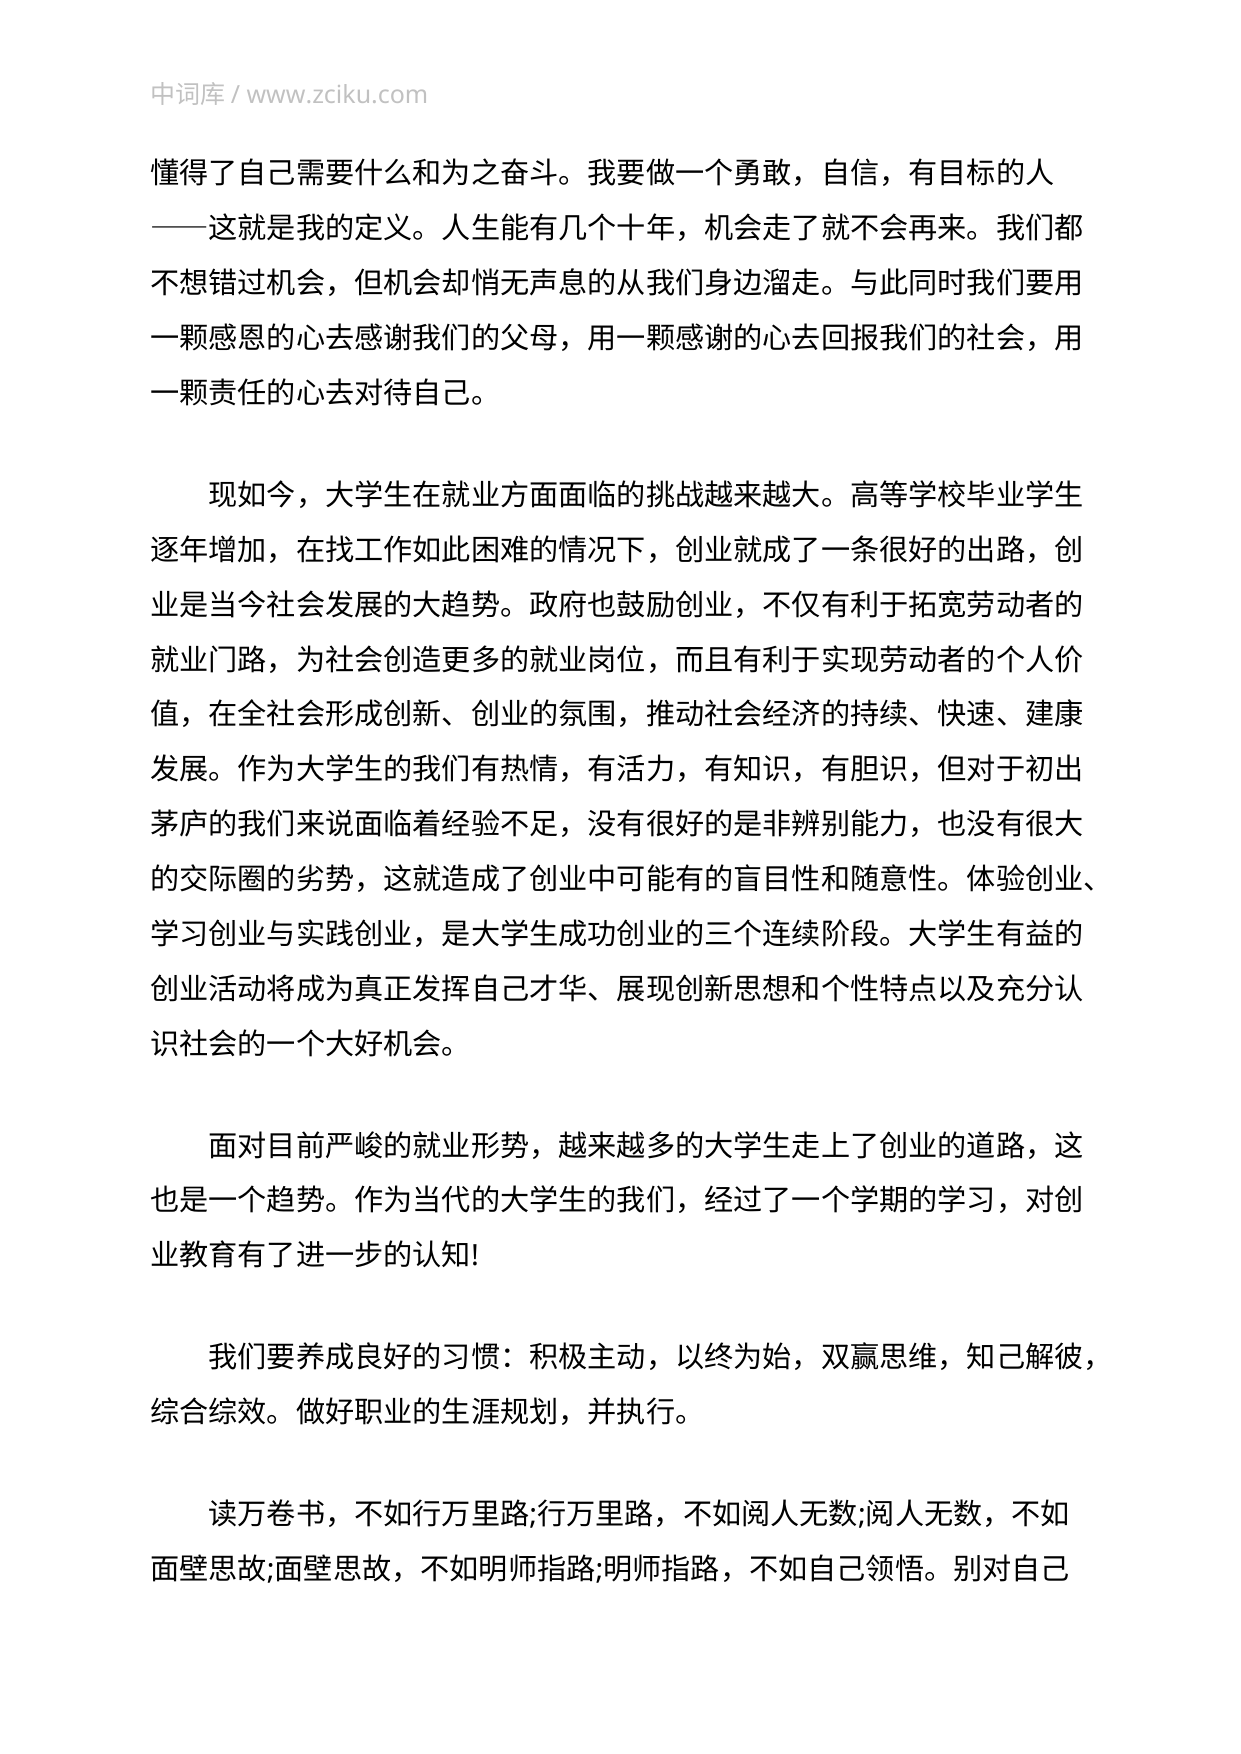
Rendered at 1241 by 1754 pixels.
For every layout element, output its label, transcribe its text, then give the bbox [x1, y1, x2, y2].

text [150, 1491, 1090, 1588]
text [150, 150, 1090, 412]
text 现如今，大学生在就业方面面临的挑战越来越大。高等学校毕业学生逐年增加，在找工作如此困难的情况下，创业就成了一条很好的出路，创业是当今社会发展的大趋势。政府也鼓励创业，不仅有利于拓宽劳动者的就业门路，为社会创造更多的就业岗位，而且有利于实现劳动者的个人价值，在全社会形成创新、创业的氛围，推动社会经济的持续、快速、建康发展。作为大学生的我们有热情，有活力，有知识，有胆识，但对于初出茅庐的我们来说面临着经验不足，没有很好的是非辨别能力，也没有很大的交际圈的劣势，这就造成了创业中可能有的盲目性和随意性。体验创业、学习创业与实践创业，是大学生成功创业的三个连续阶段。大学生有益的创业活动将成为真正发挥自己才华、展现创新思想和个性特点以及充分认识社会的一个大好机会。 [150, 471, 1090, 1063]
text 面对目前严峻的就业形势，越来越多的大学生走上了创业的道路，这也是一个趋势。作为当代的大学生的我们，经过了一个学期的学习，对创业教育有了进一步的认知! [150, 1122, 1090, 1274]
text 我们要养成良好的习惯：积极主动，以终为始，双赢思维，知己解彼，综合综效。做好职业的生涯规划，并执行。 [150, 1334, 1090, 1431]
